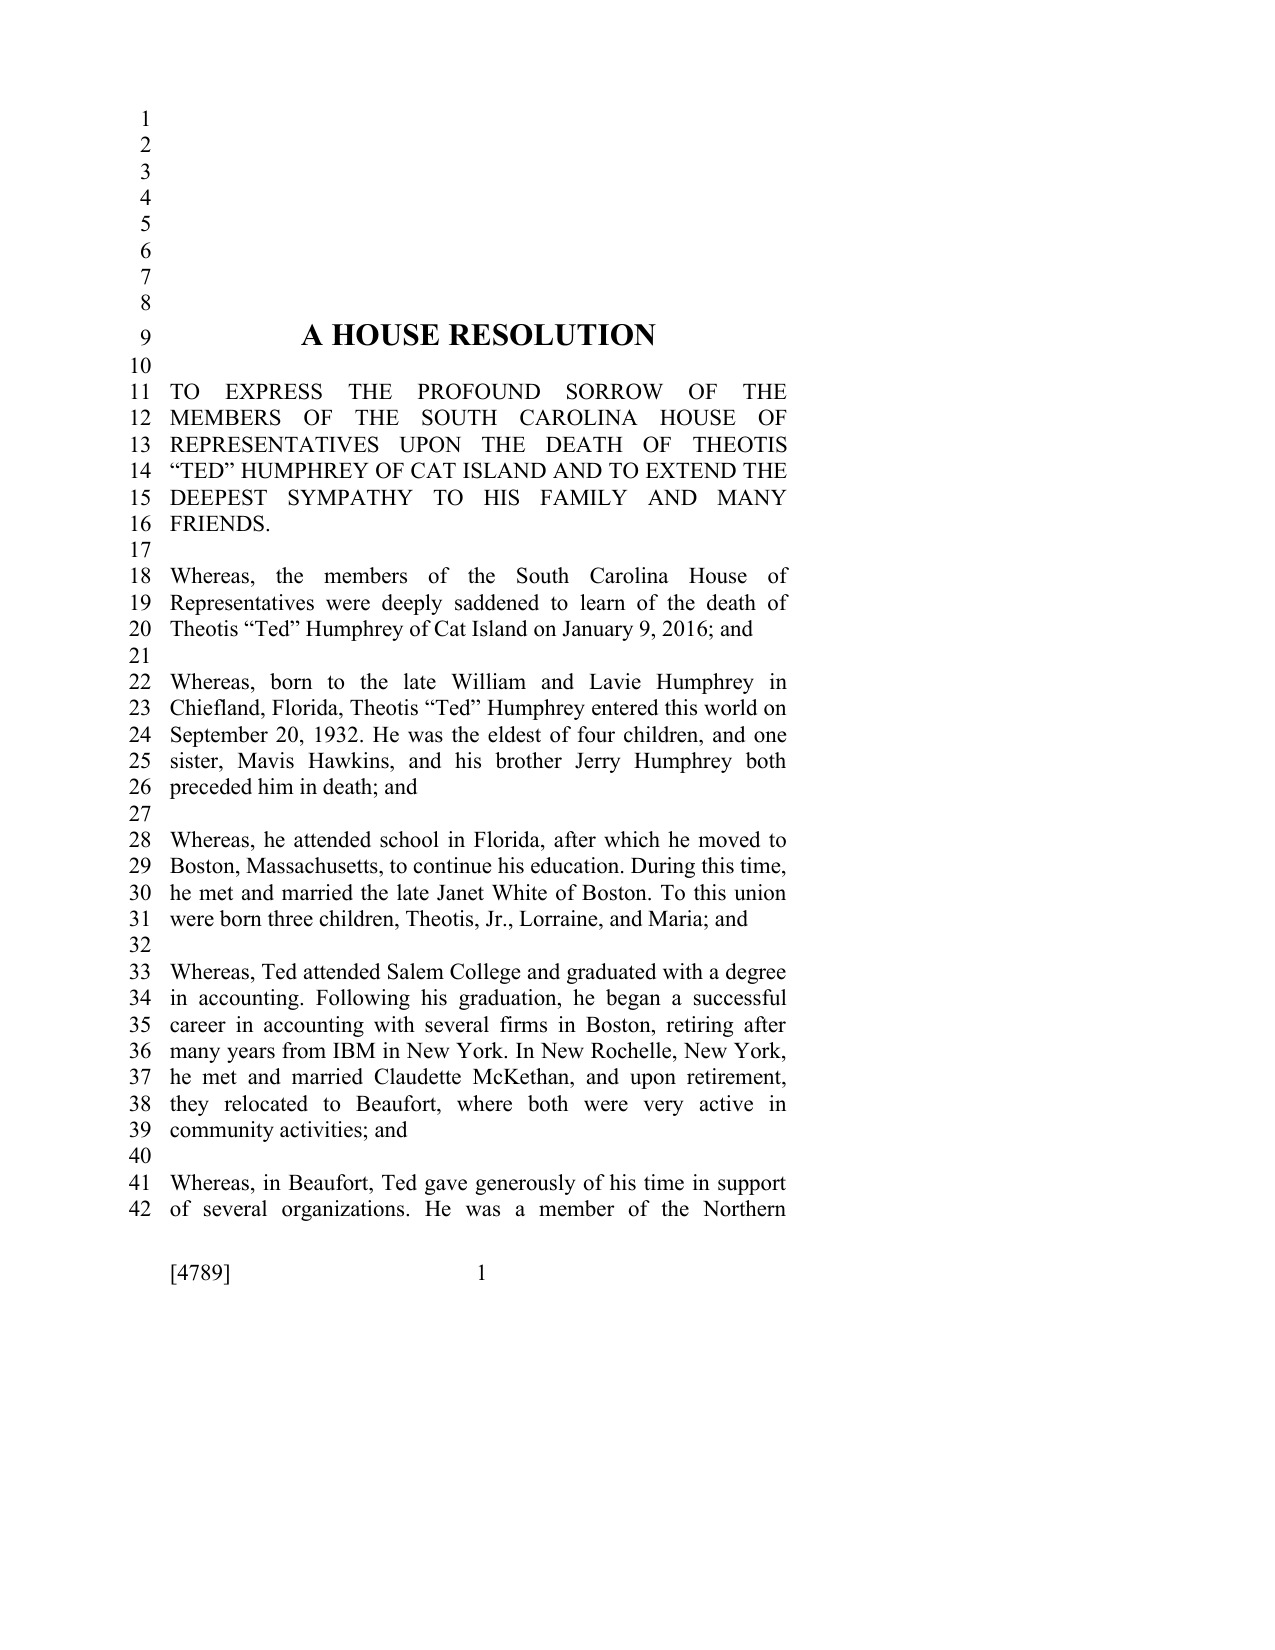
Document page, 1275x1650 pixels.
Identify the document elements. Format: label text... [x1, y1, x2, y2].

text A HOUSE RESOLUTION [169, 316, 787, 352]
text Whereas, Ted attended Salem College and graduated with a degree in accounting. Following his graduation, he began a successful career in accounting with several firms in Boston, retiring after many years from IBM in New York. In New Rochelle, New York, he met and married Claudette McKethan, and upon retirement, they relocated to Beaufort, where both were very active in community activities; and [169, 958, 787, 1142]
text Whereas, the members of the South Carolina House of Representatives were deeply saddened to learn of the death of Theotis “Ted” Humphrey of Cat Island on January 9, 2016; and [169, 563, 787, 642]
text Whereas, born to the late William and Lavie Humphrey in Chiefland, Florida, Theotis “Ted” Humphrey entered this world on September 20, 1932. He was the eldest of four children, and one sister, Mavis Hawkins, and his brother Jerry Humphrey both preceded him in death; and [169, 668, 787, 800]
text Whereas, he attended school in Florida, after which he moved to Boston, Massachusetts, to continue his education. During this time, he met and married the late Janet White of Boston. To this union were born three children, Theotis, Jr., Lorraine, and Maria; and [169, 826, 787, 932]
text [169, 1169, 787, 1221]
text TO EXPRESS THE PROFOUND SORROW OF THE MEMBERS OF THE SOUTH CAROLINA HOUSE OF REPRESENTATIVES UPON THE DEATH OF THEOTIS “TED” HUMPHREY OF CAT ISLAND AND TO EXTEND THE DEEPEST SYMPATHY TO HIS FAMILY AND MANY FRIENDS. [169, 378, 787, 536]
